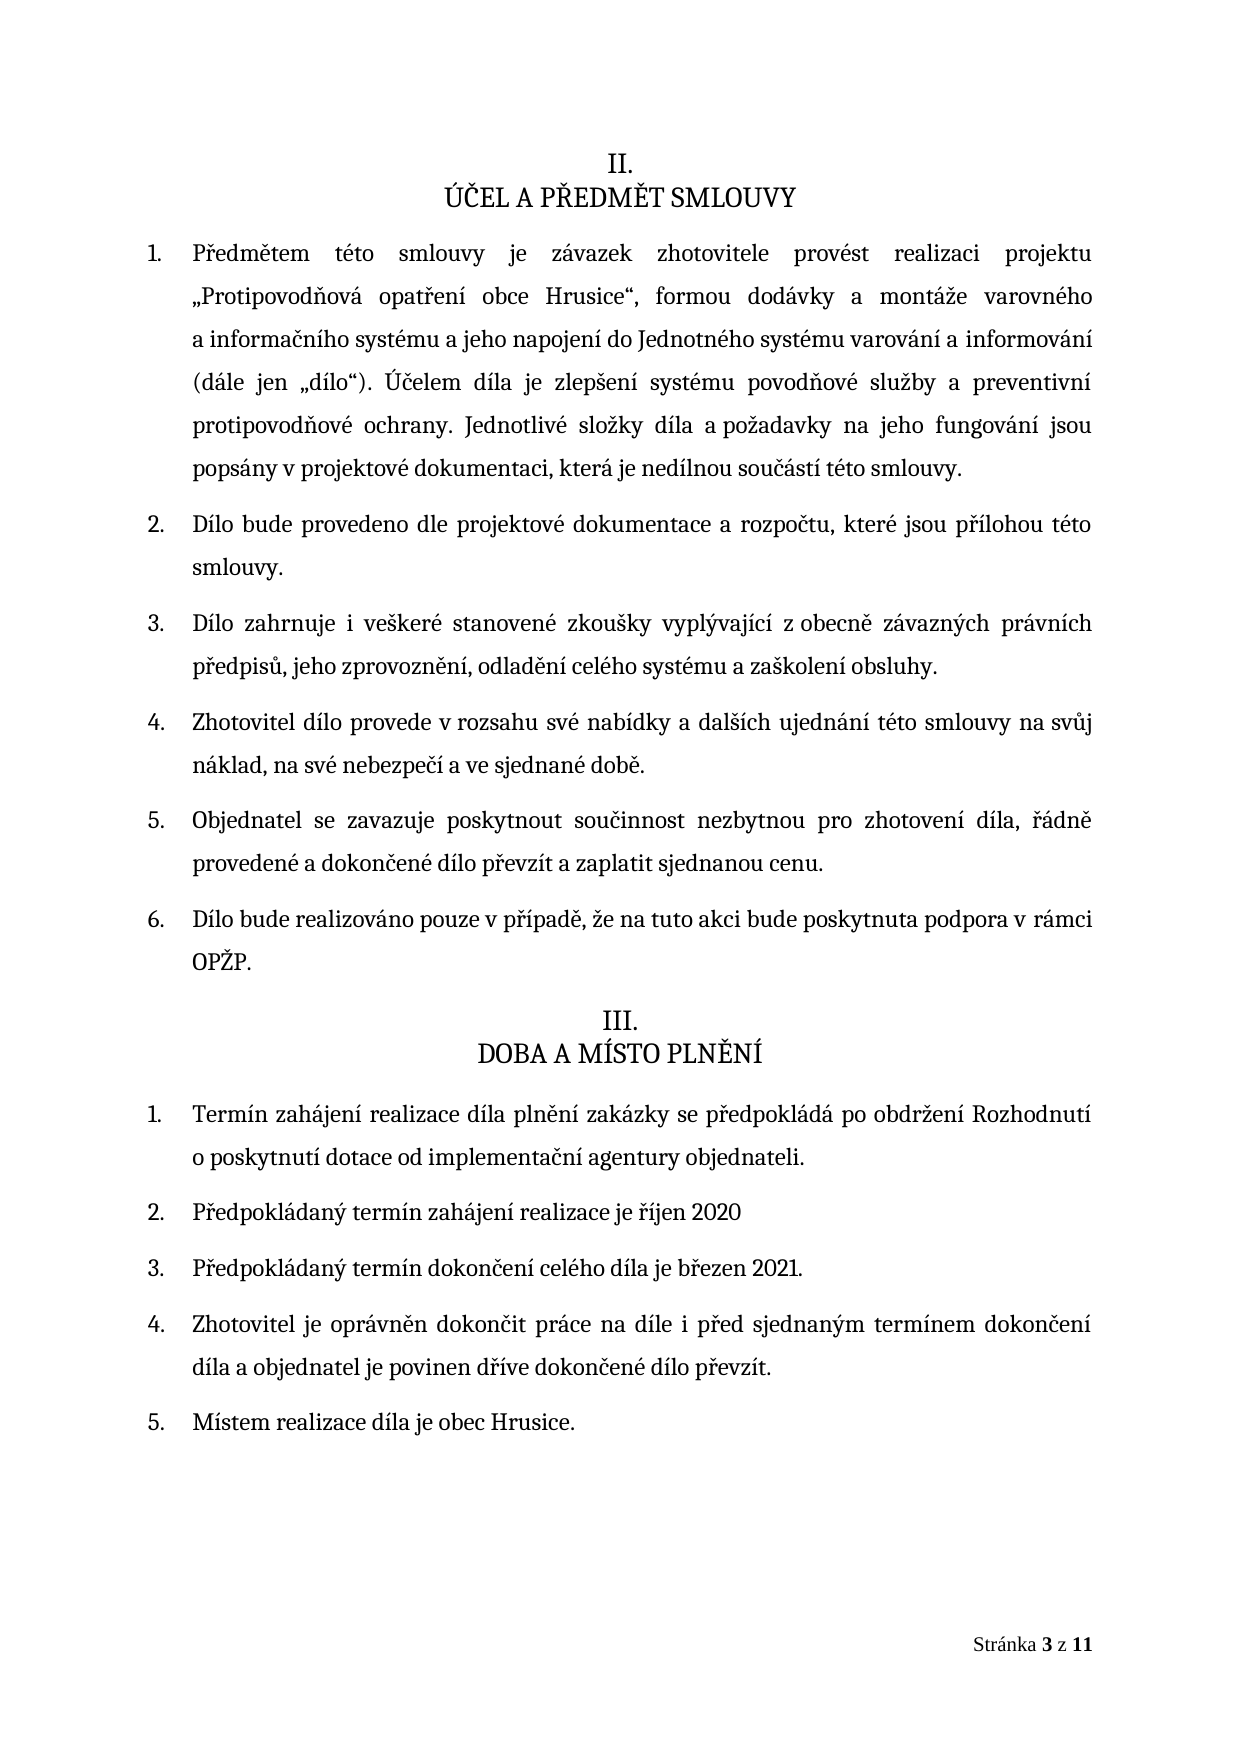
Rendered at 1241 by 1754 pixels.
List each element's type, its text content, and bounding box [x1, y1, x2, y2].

list Dílo bude realizováno pouze v případě, že na tuto akci bude poskytnuta podpora v rámci OPŽP. [148, 905, 1093, 977]
list Termín zahájení realizace díla plnění zakázky se předpokládá po obdržení Rozhodnutí o poskytnutí dotace od implementační agentury objednateli. [148, 1099, 1093, 1171]
text ÚČEL A PŘEDMĚT SMLOUVY [147, 181, 1093, 215]
list Předpokládaný termín zahájení realizace je říjen 2020 [148, 1198, 1093, 1227]
list Předpokládaný termín dokončení celého díla je březen 2021. [148, 1254, 1093, 1283]
list Dílo zahrnuje i veškeré stanovené zkoušky vyplývající z obecně závazných právních předpisů, jeho zprovoznění, odladění celého systému a zaškolení obsluhy. [148, 609, 1093, 681]
text II. [147, 148, 1093, 181]
list Místem realizace díla je obec Hrusice. [148, 1408, 1093, 1437]
list Zhotovitel je oprávněn dokončit práce na díle i před sjednaným termínem dokončení díla a objednatel je povinen dříve dokončené dílo převzít. [148, 1309, 1093, 1381]
text III. [147, 1004, 1093, 1037]
list Předmětem této smlouvy je závazek zhotovitele provést realizaci projektu „Protipovodňová opatření obce Hrusice“, formou dodávky a montáže varovného a informačního systému a jeho napojení do Jednotného systému varování a informování (dále jen „dílo“). Účelem díla je zlepšení systému povodňové služby a preventivní protipovodňové ochrany. Jednotlivé složky díla a požadavky na jeho fungování jsou popsány v projektové dokumentaci, která je nedílnou součástí této smlouvy. [148, 239, 1093, 483]
list Objednatel se zavazuje poskytnout součinnost nezbytnou pro zhotovení díla, řádně provedené a dokončené dílo převzít a zaplatit sjednanou cenu. [148, 806, 1093, 878]
text DOBA A MÍSTO PLNĚNÍ [147, 1037, 1093, 1071]
list Dílo bude provedeno dle projektové dokumentace a rozpočtu, které jsou přílohou této smlouvy. [148, 510, 1093, 582]
list Zhotovitel dílo provede v rozsahu své nabídky a dalších ujednání této smlouvy na svůj náklad, na své nebezpečí a ve sjednané době. [148, 707, 1093, 779]
